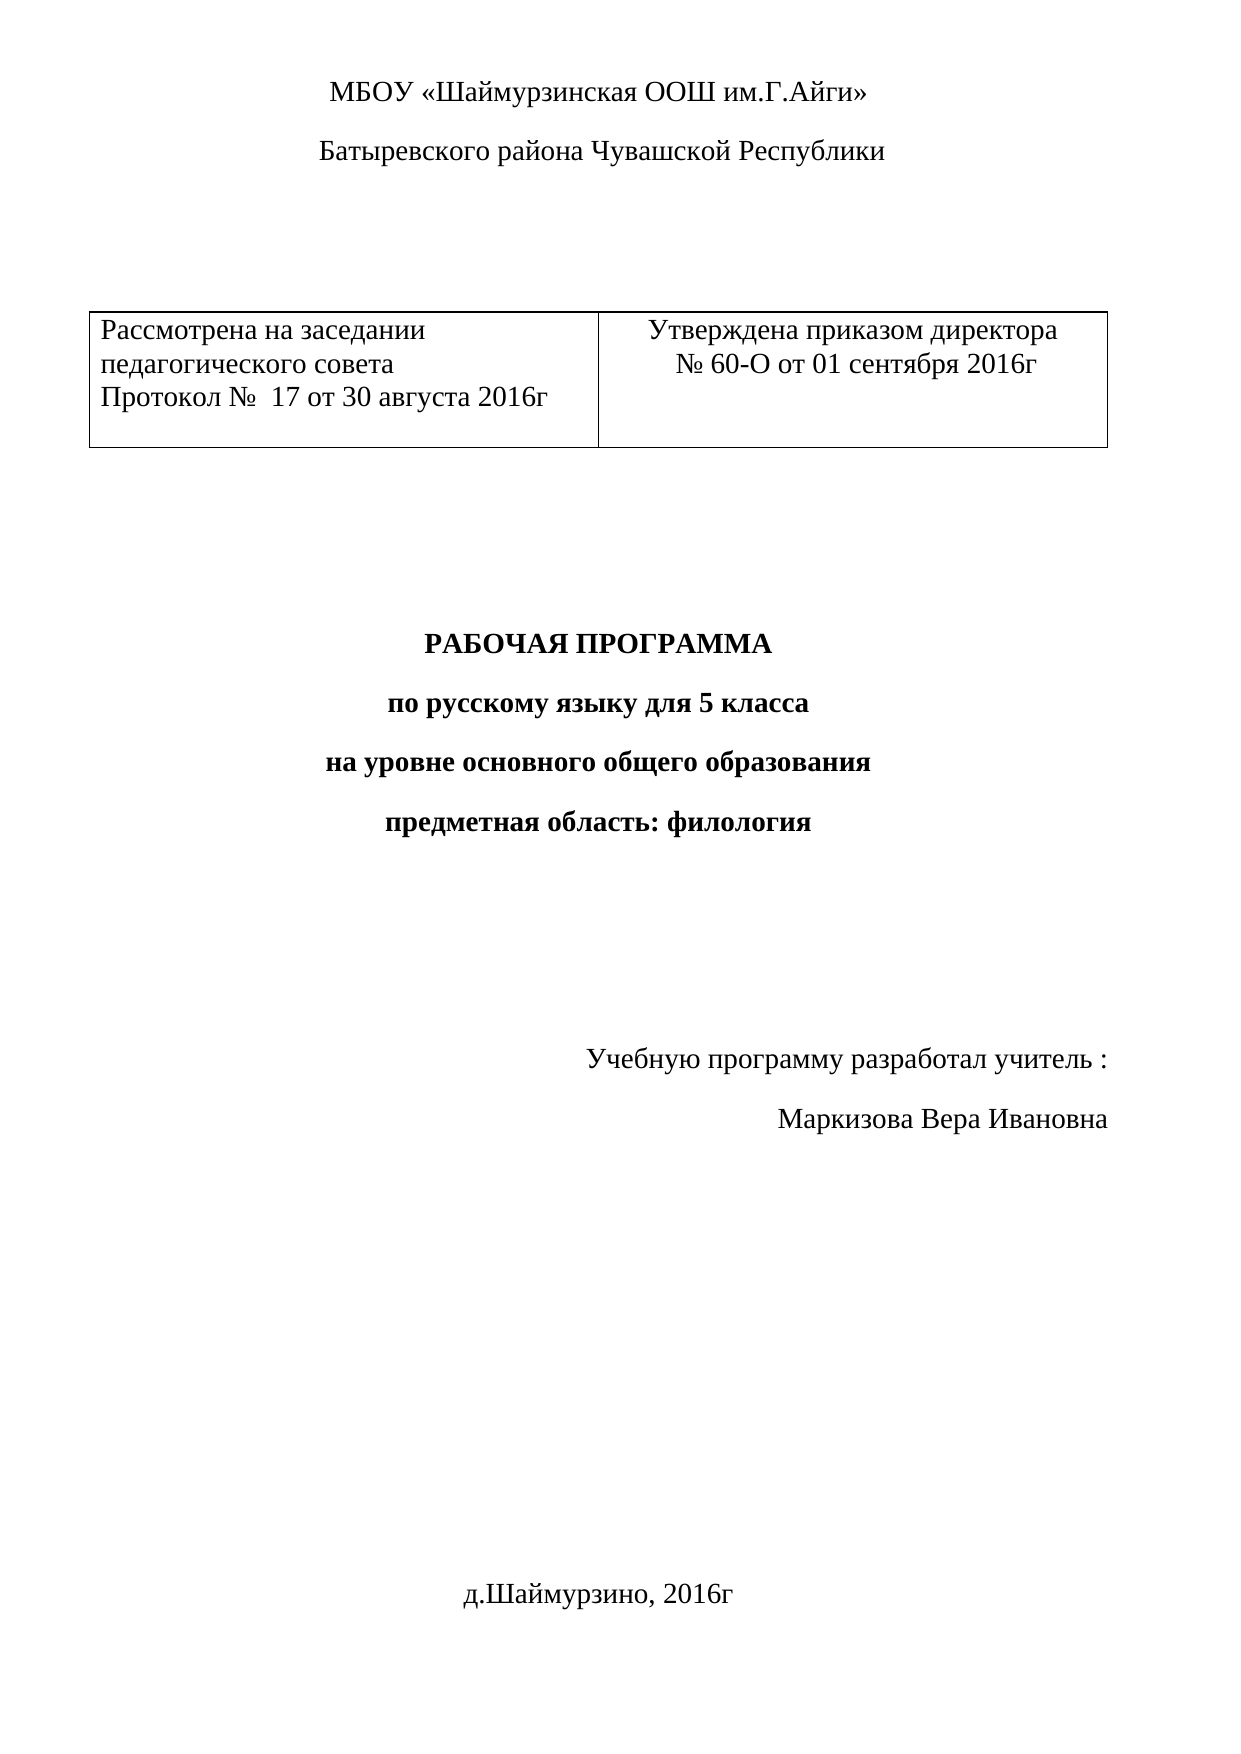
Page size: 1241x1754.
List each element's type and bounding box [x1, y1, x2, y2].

table_header [78, 74, 1119, 1694]
